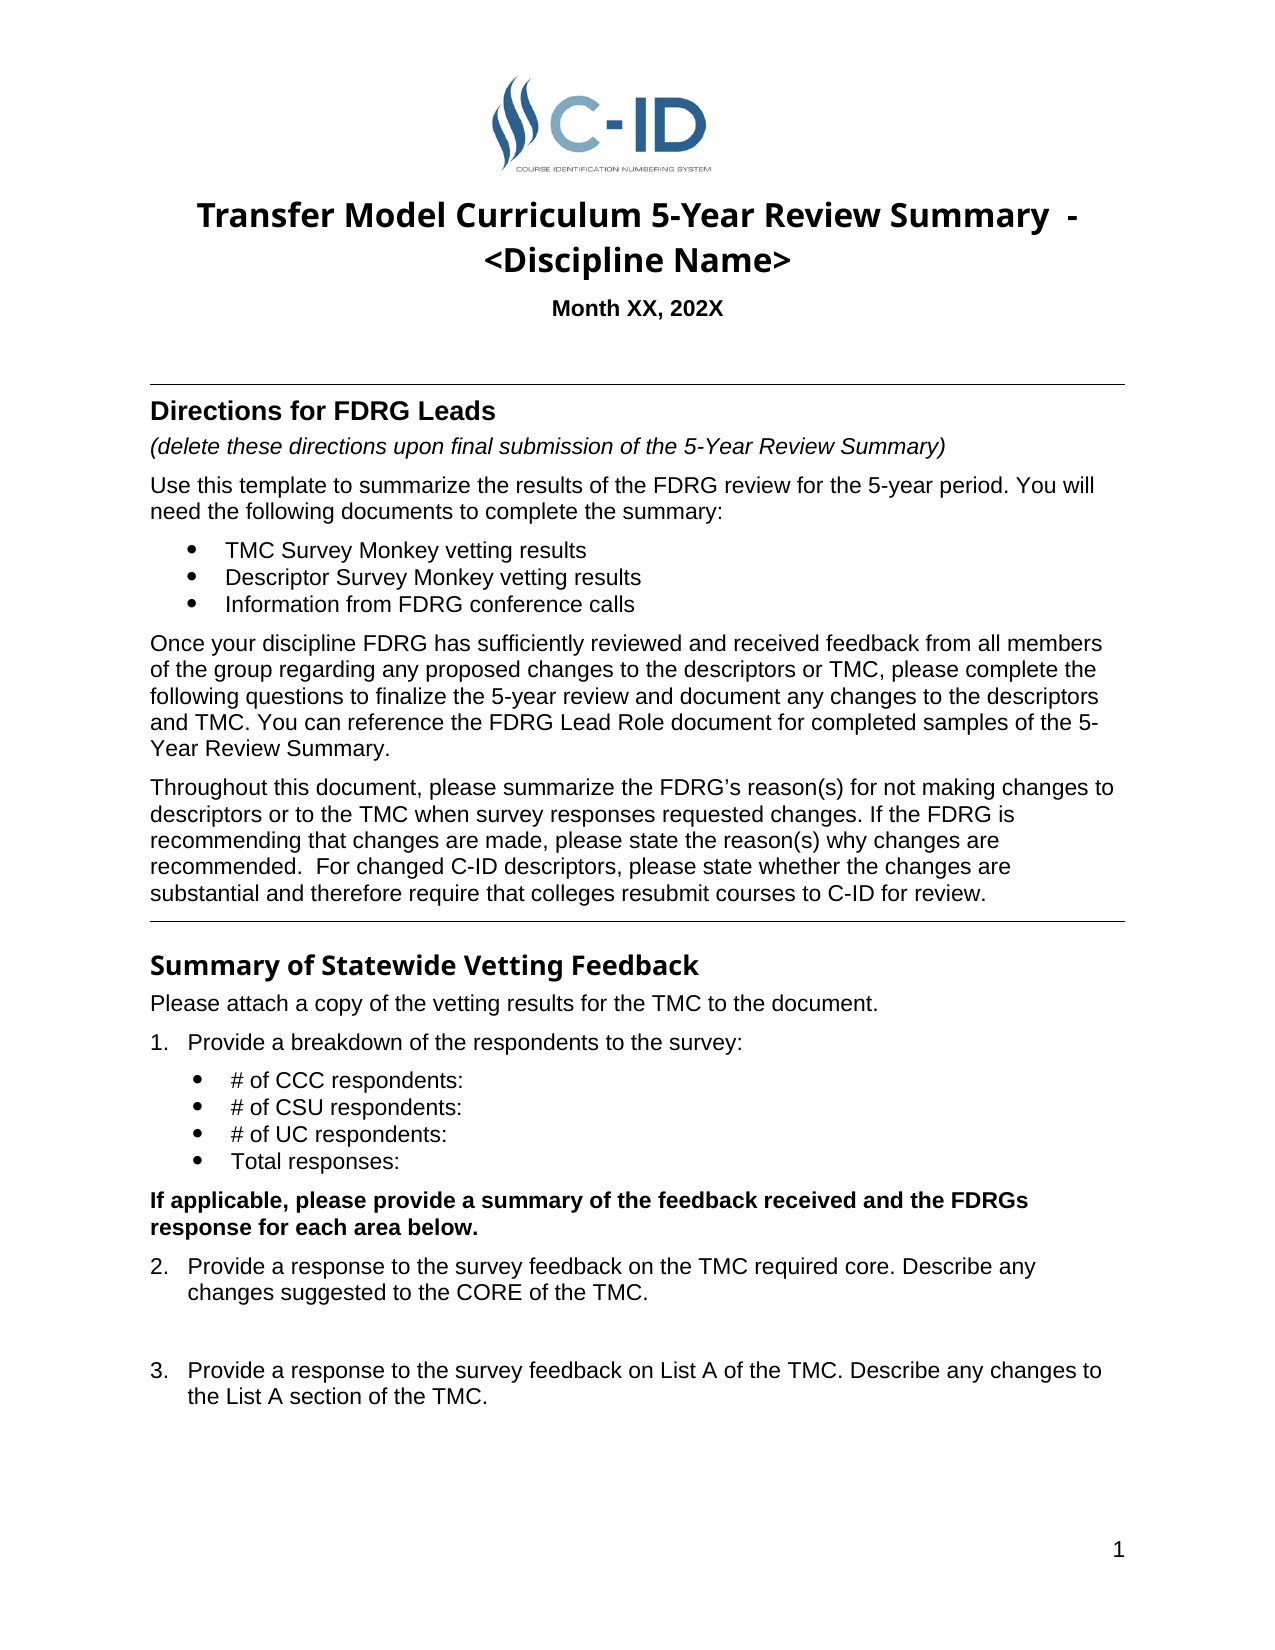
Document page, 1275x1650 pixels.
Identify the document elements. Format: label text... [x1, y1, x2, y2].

list # of CSU respondents: [193, 1094, 1125, 1121]
list Total responses: [193, 1148, 1125, 1175]
picture [482, 70, 717, 182]
list Provide a breakdown of the respondents to the survey: [150, 1029, 1125, 1055]
text Throughout this document, please summarize the FDRG’s reason(s) for not making changes to descriptors or to the TMC when survey responses requested changes. If the FDRG is recommending that changes are made, please state the reason(s) why changes are recommended. For changed C-ID descriptors, please state whether the changes are substantial and therefore require that colleges resubmit courses to C-ID for review. [150, 774, 1125, 921]
text Please attach a copy of the vetting results for the TMC to the document. [150, 990, 1125, 1016]
list Descriptor Survey Monkey vetting results [187, 564, 1125, 591]
list # of CCC respondents: [193, 1067, 1125, 1094]
list Information from FDRG conference calls [187, 591, 1125, 617]
text Month XX, 202X [150, 295, 1125, 321]
list TMC Survey Monkey vetting results [187, 537, 1125, 564]
text (delete these directions upon final submission of the 5-Year Review Summary) [150, 433, 1125, 459]
subtitle Summary of Statewide Vetting Feedback [150, 947, 1125, 983]
list # of UC respondents: [193, 1121, 1125, 1148]
subtitle Transfer Model Curriculum 5-Year Review Summary - <Discipline Name> [150, 192, 1125, 282]
subtitle Directions for FDRG Leads [150, 385, 1125, 427]
text Once your discipline FDRG has sufficiently reviewed and received feedback from all members of the group regarding any proposed changes to the descriptors or TMC, please complete the following questions to finalize the 5-year review and document any changes to the descriptors and TMC. You can reference the FDRG Lead Role document for completed samples of the 5-Year Review Summary. [150, 630, 1125, 762]
text If applicable, please provide a summary of the feedback received and the FDRGs response for each area below. [150, 1187, 1125, 1240]
text Use this template to summarize the results of the FDRG review for the 5-year period. You will need the following documents to complete the summary: [150, 472, 1125, 524]
list Provide a response to the survey feedback on the TMC required core. Describe any changes suggested to the CORE of the TMC. [150, 1253, 1125, 1305]
list Provide a response to the survey feedback on List A of the TMC. Describe any changes to the List A section of the TMC. [150, 1357, 1125, 1409]
